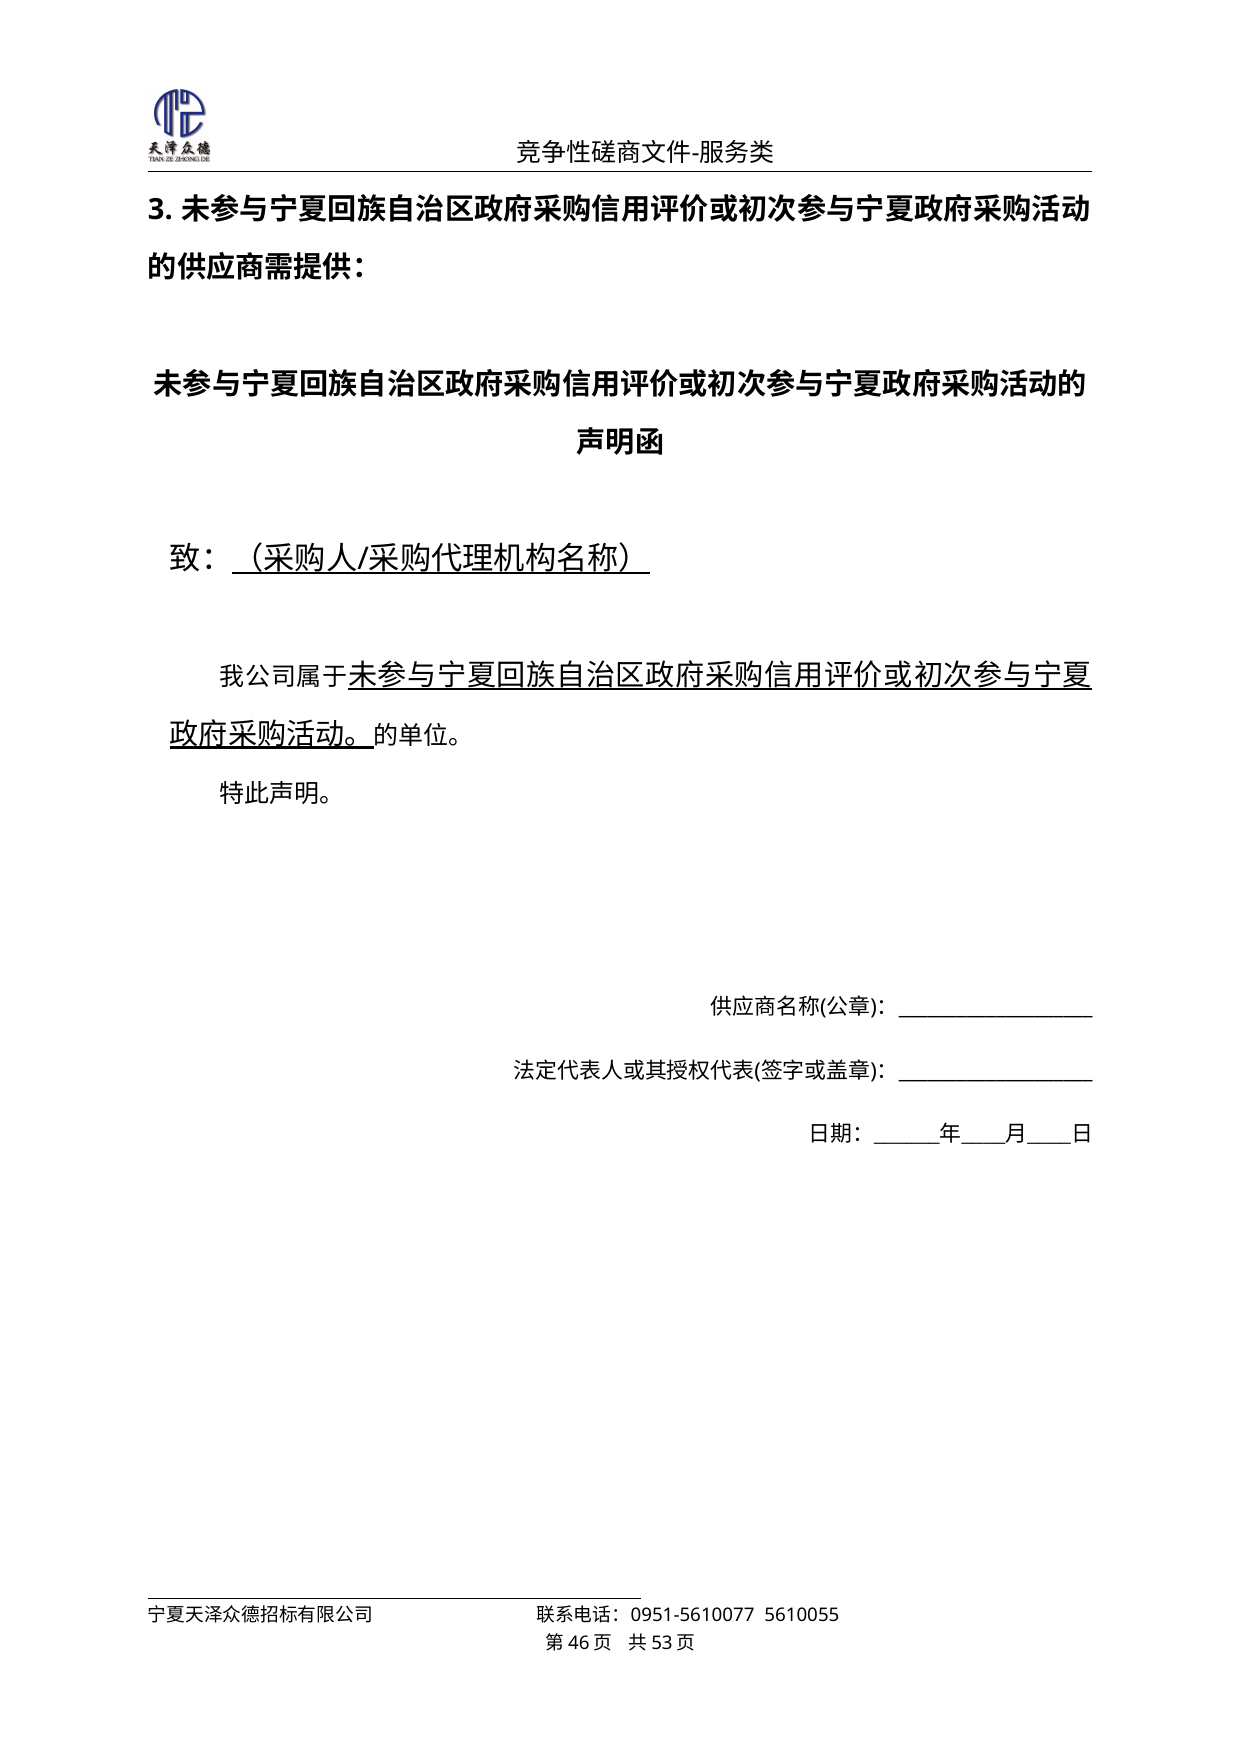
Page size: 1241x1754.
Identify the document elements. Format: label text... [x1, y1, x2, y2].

text 我公司属于未参与宁夏回族自治区政府采购信用评价或初次参与宁夏政府采购活动。的单位。 [169, 639, 1092, 756]
text 致：（采购人/采购代理机构名称） [169, 522, 1092, 581]
text 日期：______年____月____日 [148, 1116, 1092, 1148]
picture [147, 88, 211, 162]
text 供应商名称(公章)：____________________ [148, 989, 1092, 1021]
text 未参与宁夏回族自治区政府采购信用评价或初次参与宁夏政府采购活动的声明函 [148, 347, 1092, 464]
text 法定代表人或其授权代表(签字或盖章)：____________________ [148, 1053, 1092, 1084]
text 3. 未参与宁夏回族自治区政府采购信用评价或初次参与宁夏政府采购活动的供应商需提供： [148, 172, 1092, 289]
text 特此声明。 [169, 756, 1092, 814]
